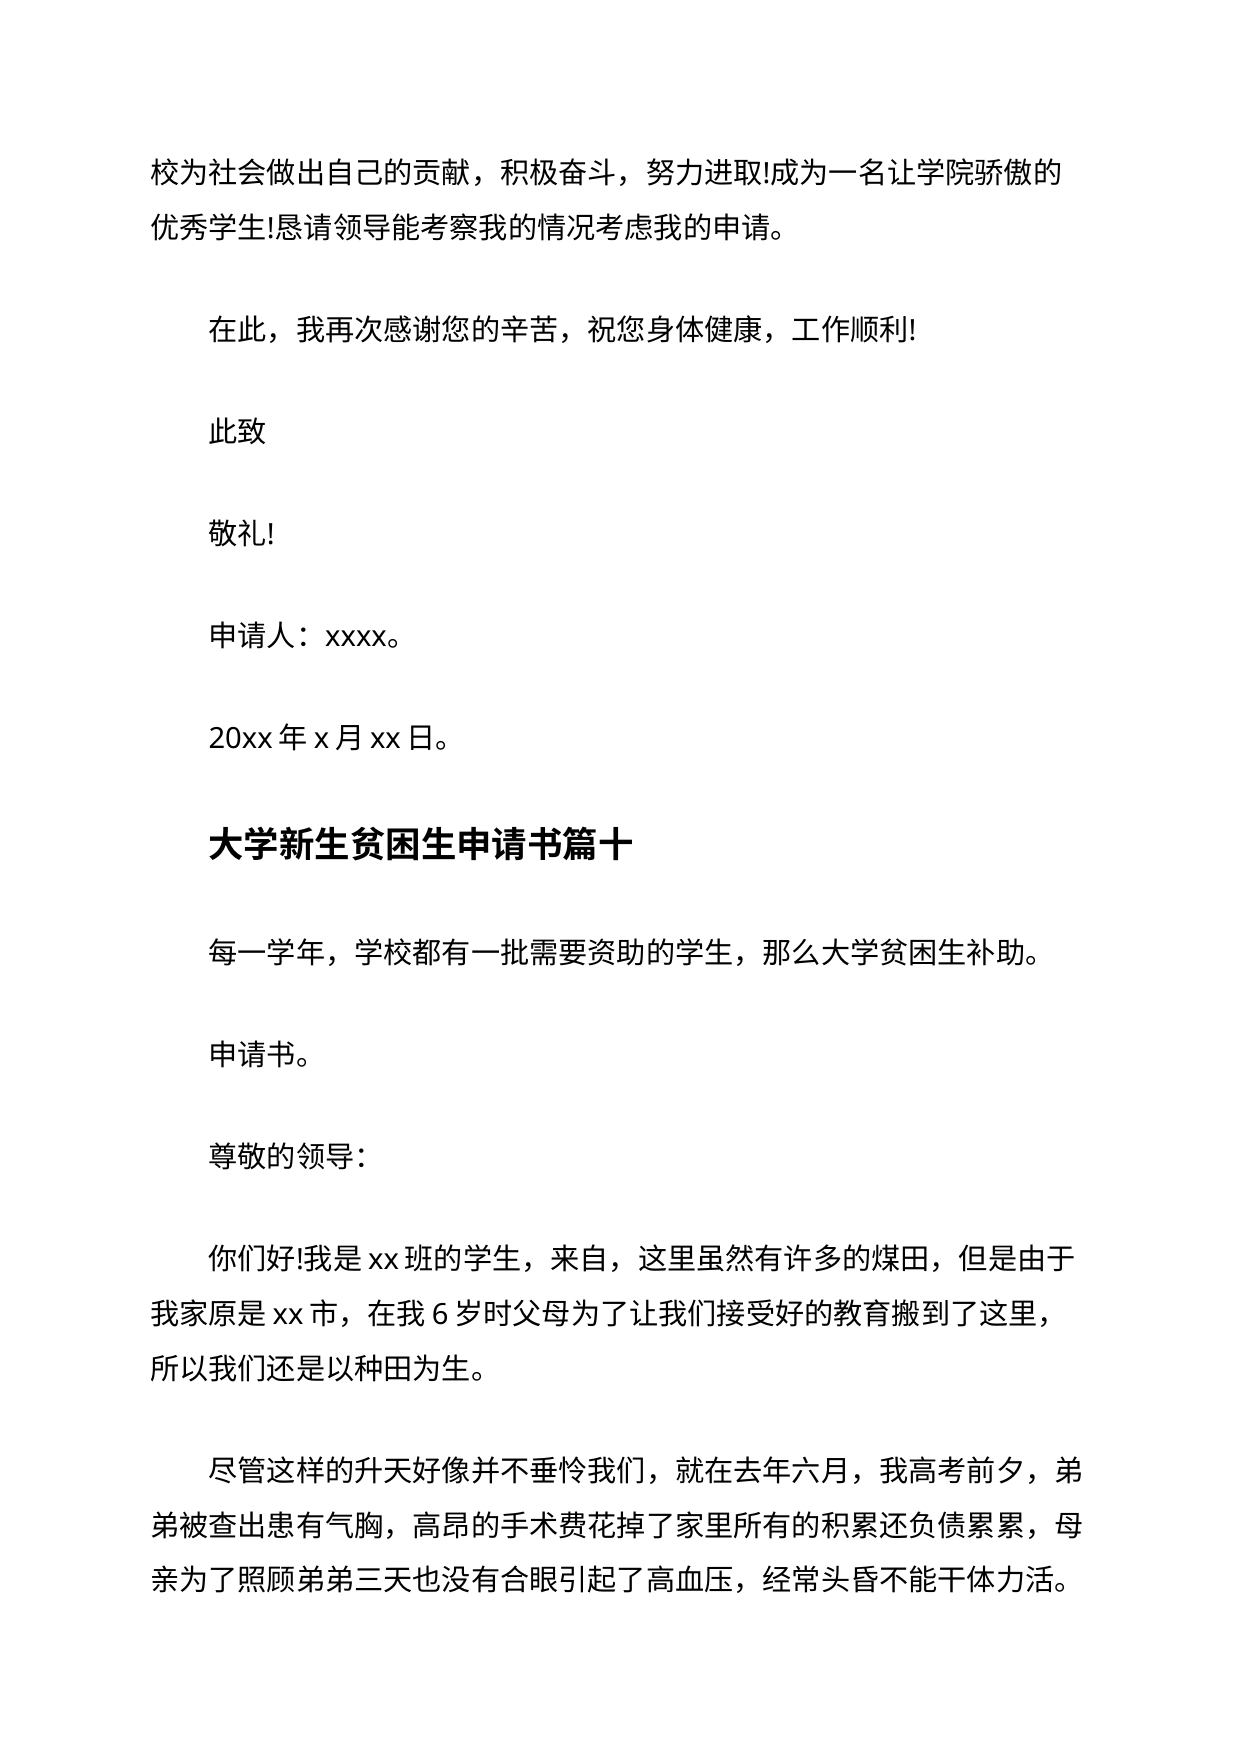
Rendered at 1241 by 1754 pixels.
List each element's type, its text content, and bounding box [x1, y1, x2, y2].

text 20xx年x月xx日。 [150, 715, 1090, 757]
text 申请书。 [150, 1032, 1090, 1074]
text 尊敬的领导： [150, 1134, 1090, 1176]
text 在此，我再次感谢您的辛苦，祝您身体健康，工作顺利! [150, 307, 1090, 349]
text 每一学年，学校都有一批需要资助的学生，那么大学贫困生补助。 [150, 930, 1090, 972]
text 尽管这样的升天好像并不垂怜我们，就在去年六月，我高考前夕，弟弟被查出患有气胸，高昂的手术费花掉了家里所有的积累还负债累累，母亲为了照顾弟弟三天也没有合眼引起了高血压，经常头昏不能干体力活。 [150, 1447, 1090, 1599]
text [150, 150, 1090, 247]
text 你们好!我是xx班的学生，来自，这里虽然有许多的煤田，但是由于我家原是xx市，在我6岁时父母为了让我们接受好的教育搬到了这里，所以我们还是以种田为生。 [150, 1235, 1090, 1388]
text 大学新生贫困生申请书篇十 [150, 817, 1090, 868]
text 申请人：xxxx。 [150, 613, 1090, 655]
text 敬礼! [150, 511, 1090, 553]
text 此致 [150, 409, 1090, 451]
